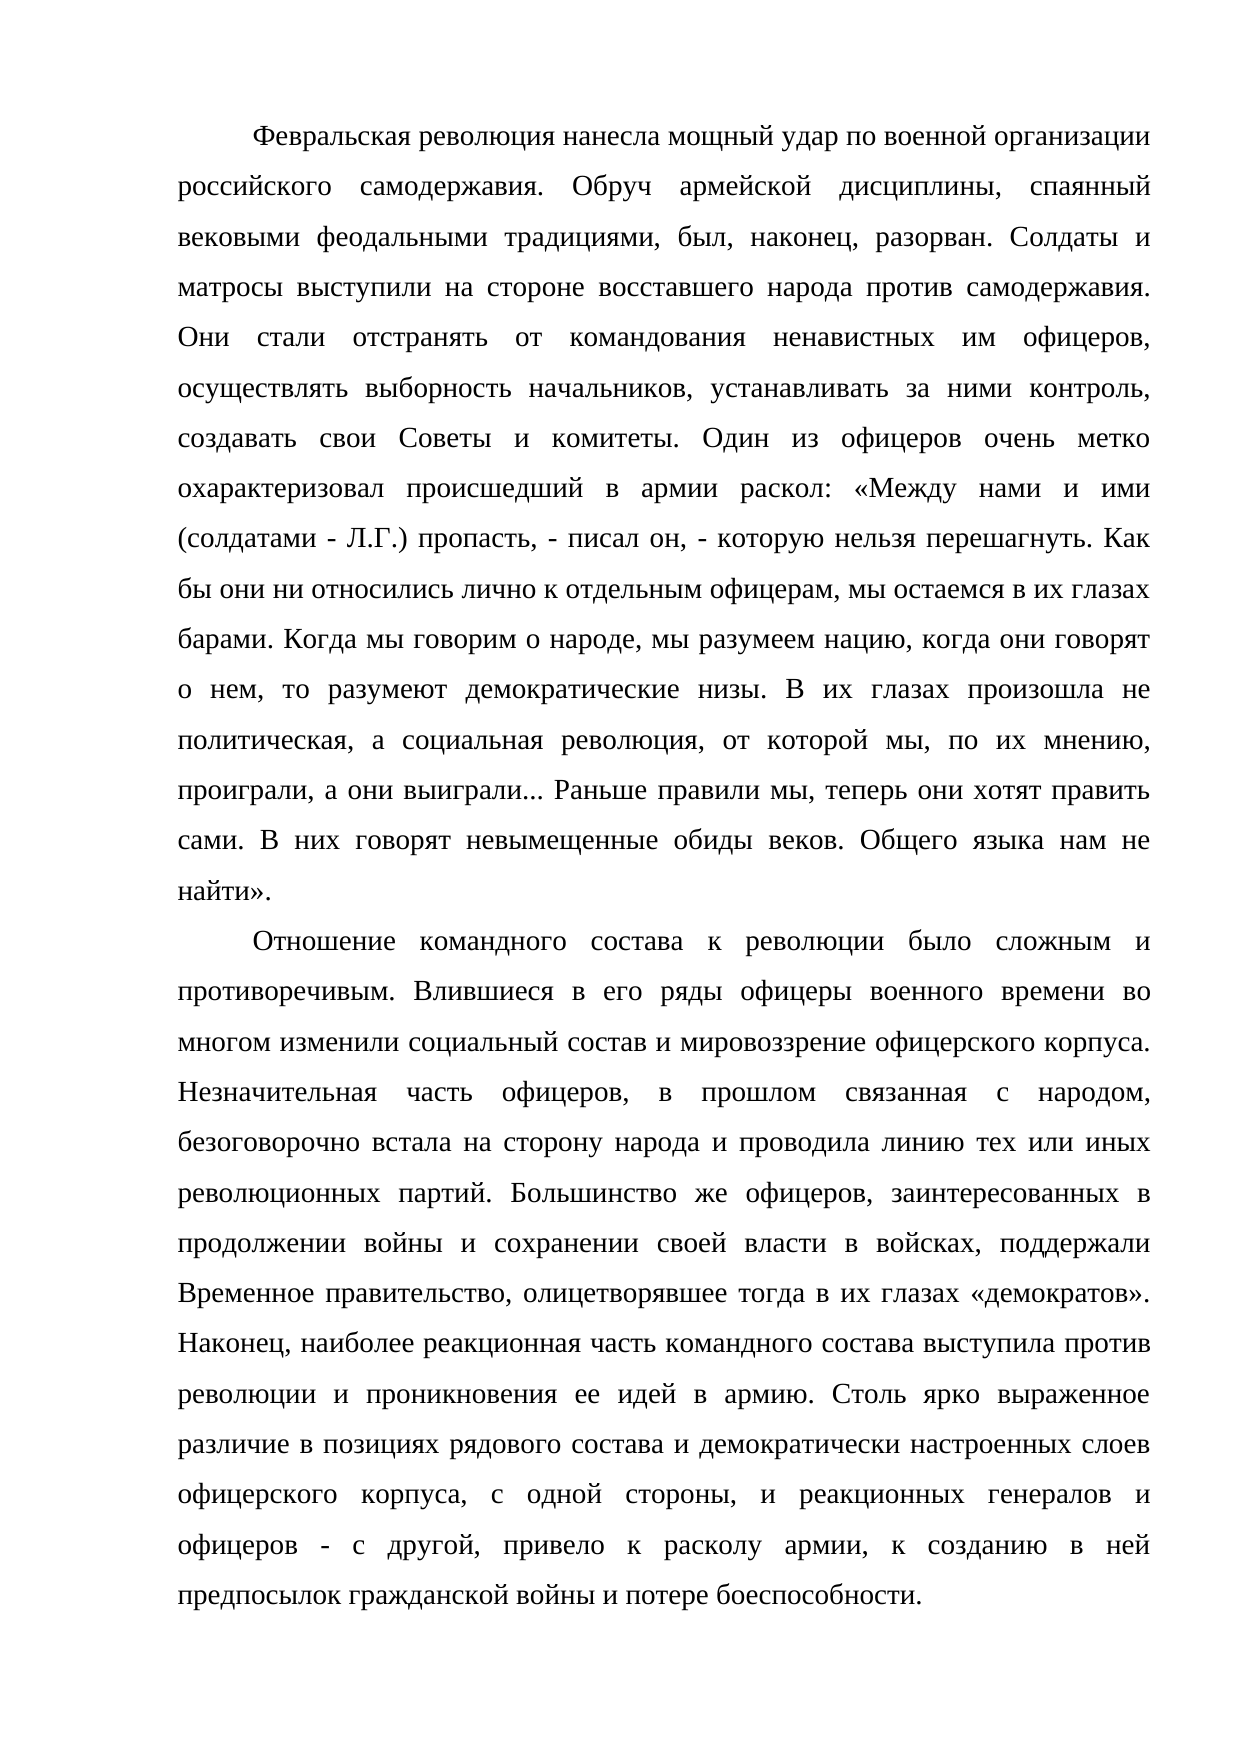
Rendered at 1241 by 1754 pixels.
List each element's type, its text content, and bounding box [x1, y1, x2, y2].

text Февральская революция нанесла мощный удар по военной организации российского самодержавия. Обруч армейской дисциплины, спаянный вековыми феодальными традициями, был, наконец, разорван. Солдаты и матросы выступили на стороне восставшего народа против самодержавия. Они стали отстранять от командования ненавистных им офицеров, осуществлять выборность начальников, устанавливать за ними контроль, создавать свои Советы и комитеты. Один из офицеров очень метко охарактеризовал происшедший в армии раскол: «Между нами и ими (солдатами - Л.Г.) пропасть, - писал он, - которую нельзя перешагнуть. Как бы они ни относились лично к отдельным офицерам, мы остаемся в их глазах барами. Когда мы говорим о народе, мы разумеем нацию, когда они говорят о нем, то разумеют демократические низы. В их глазах произошла не политическая, а социальная революция, от которой мы, по их мнению, проиграли, а они выиграли... Раньше правили мы, теперь они хотят править сами. В них говорят невымещенные обиды веков. Общего языка нам не найти». [177, 118, 1152, 906]
text Отношение командного состава к революции было сложным и противоречивым. Влившиеся в его ряды офицеры военного времени во многом изменили социальный состав и мировоззрение офицерского корпуса. Незначительная часть офицеров, в прошлом связанная с народом, безоговорочно встала на сторону народа и проводила линию тех или иных революционных партий. Большинство же офицеров, заинтересованных в продолжении войны и сохранении своей власти в войсках, поддержали Временное правительство, олицетворявшее тогда в их глазах «демократов». Наконец, наиболее реакционная часть командного состава выступила против революции и проникновения ее идей в армию. Столь ярко выраженное различие в позициях рядового состава и демократически настроенных слоев офицерского корпуса, с одной стороны, и реакционных генералов и офицеров - с другой, привело к расколу армии, к созданию в ней предпосылок гражданской войны и потере боеспособности. [177, 923, 1152, 1611]
